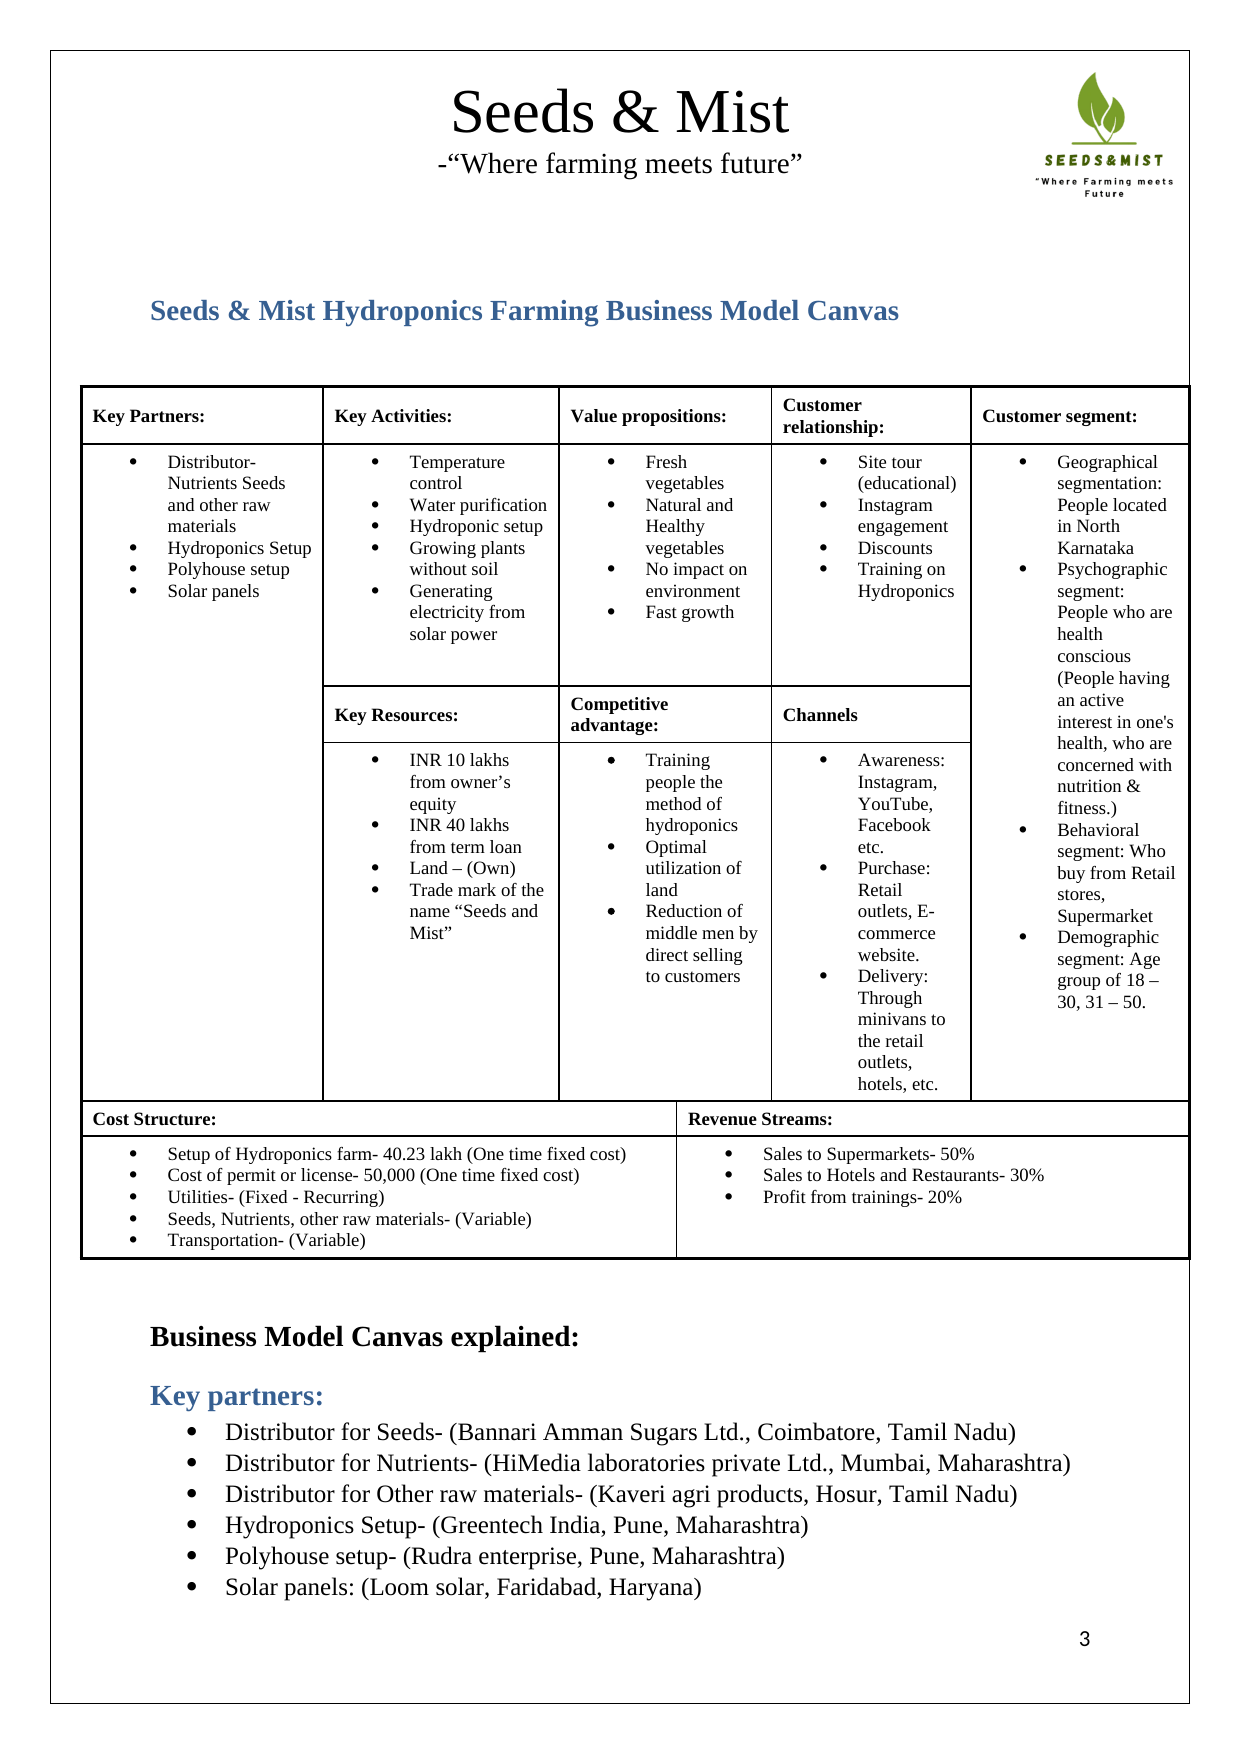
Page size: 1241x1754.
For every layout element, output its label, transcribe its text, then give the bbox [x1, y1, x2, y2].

list Hydroponics Setup- (Greentech India, Pune, Maharashtra) [187, 1510, 1090, 1539]
table_cell Distributor- Nutrients Seeds and other raw materials Hydroponics Setup Polyhouse setup Solar panels [83, 445, 322, 1100]
table_cell Awareness: Instagram, YouTube, Facebook etc. Purchase: Retail outlets, E-commerce website. Delivery: Through minivans to the retail outlets, hotels, etc. [772, 743, 970, 1100]
table_cell Competitive advantage: [560, 687, 771, 742]
table_header Value propositions: [560, 388, 771, 443]
list Distributor for Other raw materials- (Kaveri agri products, Hosur, Tamil Nadu) [187, 1479, 1090, 1508]
list Distributor for Nutrients- (HiMedia laboratories private Ltd., Mumbai, Maharashtra) [187, 1448, 1090, 1477]
table_cell Setup of Hydroponics farm- 40.23 lakh (One time fixed cost) Cost of permit or license- 50,000 (One time fixed cost) Utilities- (Fixed - Recurring) Seeds, Nutrients, other raw materials- (Variable) Transportation- (Variable) [83, 1137, 676, 1257]
table_header Key Partners: [83, 388, 322, 443]
table_cell INR 10 lakhs from owner’s equity INR 40 lakhs from term loan Land – (Own) Trade mark of the name “Seeds and Mist” [324, 743, 558, 1100]
table_cell Cost Structure: [83, 1102, 676, 1135]
table_cell Channels [772, 687, 970, 742]
table_cell Fresh vegetables Natural and Healthy vegetables No impact on environment Fast growth [560, 445, 771, 685]
list Polyhouse setup- (Rudra enterprise, Pune, Maharashtra) [187, 1541, 1090, 1570]
table_cell Temperature control Water purification Hydroponic setup Growing plants without soil Generating electricity from solar power [324, 445, 558, 685]
table_cell Training people the method of hydroponics Optimal utilization of land Reduction of middle men by direct selling to customers [560, 743, 771, 1100]
subtitle Key partners: [150, 1378, 1090, 1412]
table_cell Revenue Streams: [677, 1102, 1188, 1135]
table_cell Sales to Supermarkets- 50% Sales to Hotels and Restaurants- 30% Profit from trainings- 20% [677, 1137, 1188, 1257]
table_cell Geographical segmentation: People located in North Karnataka Psychographic segment: People who are health conscious (People having an active interest in one's health, who are concerned with nutrition & fitness.) Behavioral segment: Who buy from Retail stores, Supermarket Demographic segment: Age group of 18 – 30, 31 – 50. [972, 445, 1188, 1100]
table_header Key Activities: [324, 388, 558, 443]
table_cell Key Resources: [324, 687, 558, 742]
table_cell Site tour (educational) Instagram engagement Discounts Training on Hydroponics [772, 445, 970, 685]
list Distributor for Seeds- (Bannari Amman Sugars Ltd., Coimbatore, Tamil Nadu) [187, 1417, 1090, 1446]
table_header Customer segment: [972, 388, 1188, 443]
picture [1029, 60, 1180, 203]
subtitle Seeds & Mist Hydroponics Farming Business Model Canvas [150, 293, 1090, 327]
table_header Customer relationship: [772, 388, 970, 443]
list Solar panels: (Loom solar, Faridabad, Haryana) [187, 1572, 1090, 1601]
text Business Model Canvas explained: [150, 1319, 1090, 1353]
